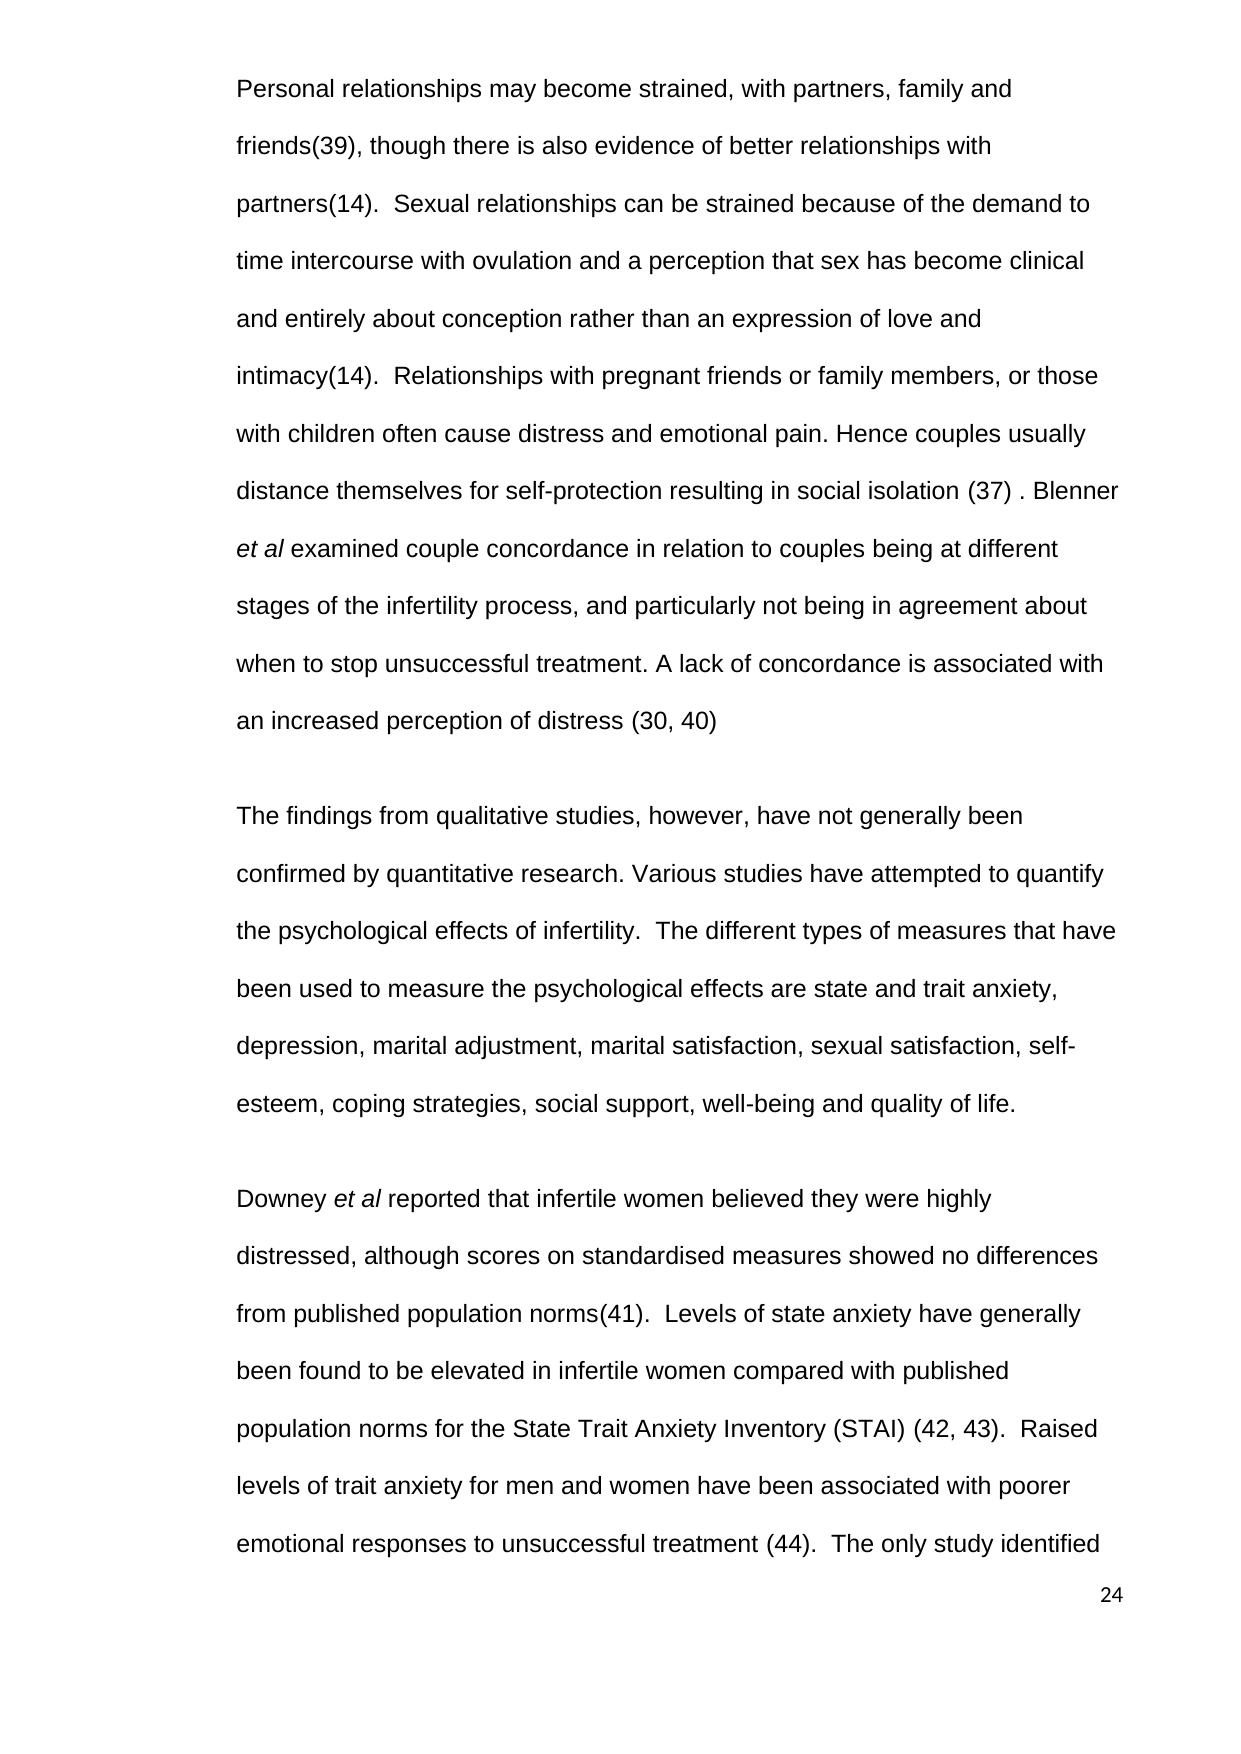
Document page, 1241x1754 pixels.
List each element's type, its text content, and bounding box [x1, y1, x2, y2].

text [236, 1184, 1119, 1558]
text The findings from qualitative studies, however, have not generally been confirmed by quantitative research. Various studies have attempted to quantify the psychological effects of infertility. The different types of measures that have been used to measure the psychological effects are state and trait anxiety, depression, marital adjustment, marital satisfaction, sexual satisfaction, self-esteem, coping strategies, social support, well-being and quality of life. [236, 801, 1119, 1118]
text Personal relationships may become strained, with partners, family and friends(39), though there is also evidence of better relationships with partners(14). Sexual relationships can be strained because of the demand to time intercourse with ovulation and a perception that sex has become clinical and entirely about conception rather than an expression of love and intimacy(14). Relationships with pregnant friends or family members, or those with children often cause distress and emotional pain. Hence couples usually distance themselves for self-protection resulting in social isolation (37) . Blenner et al examined couple concordance in relation to couples being at different stages of the infertility process, and particularly not being in agreement about when to stop unsuccessful treatment. A lack of concordance is associated with an increased perception of distress (30, 40) [236, 74, 1119, 735]
